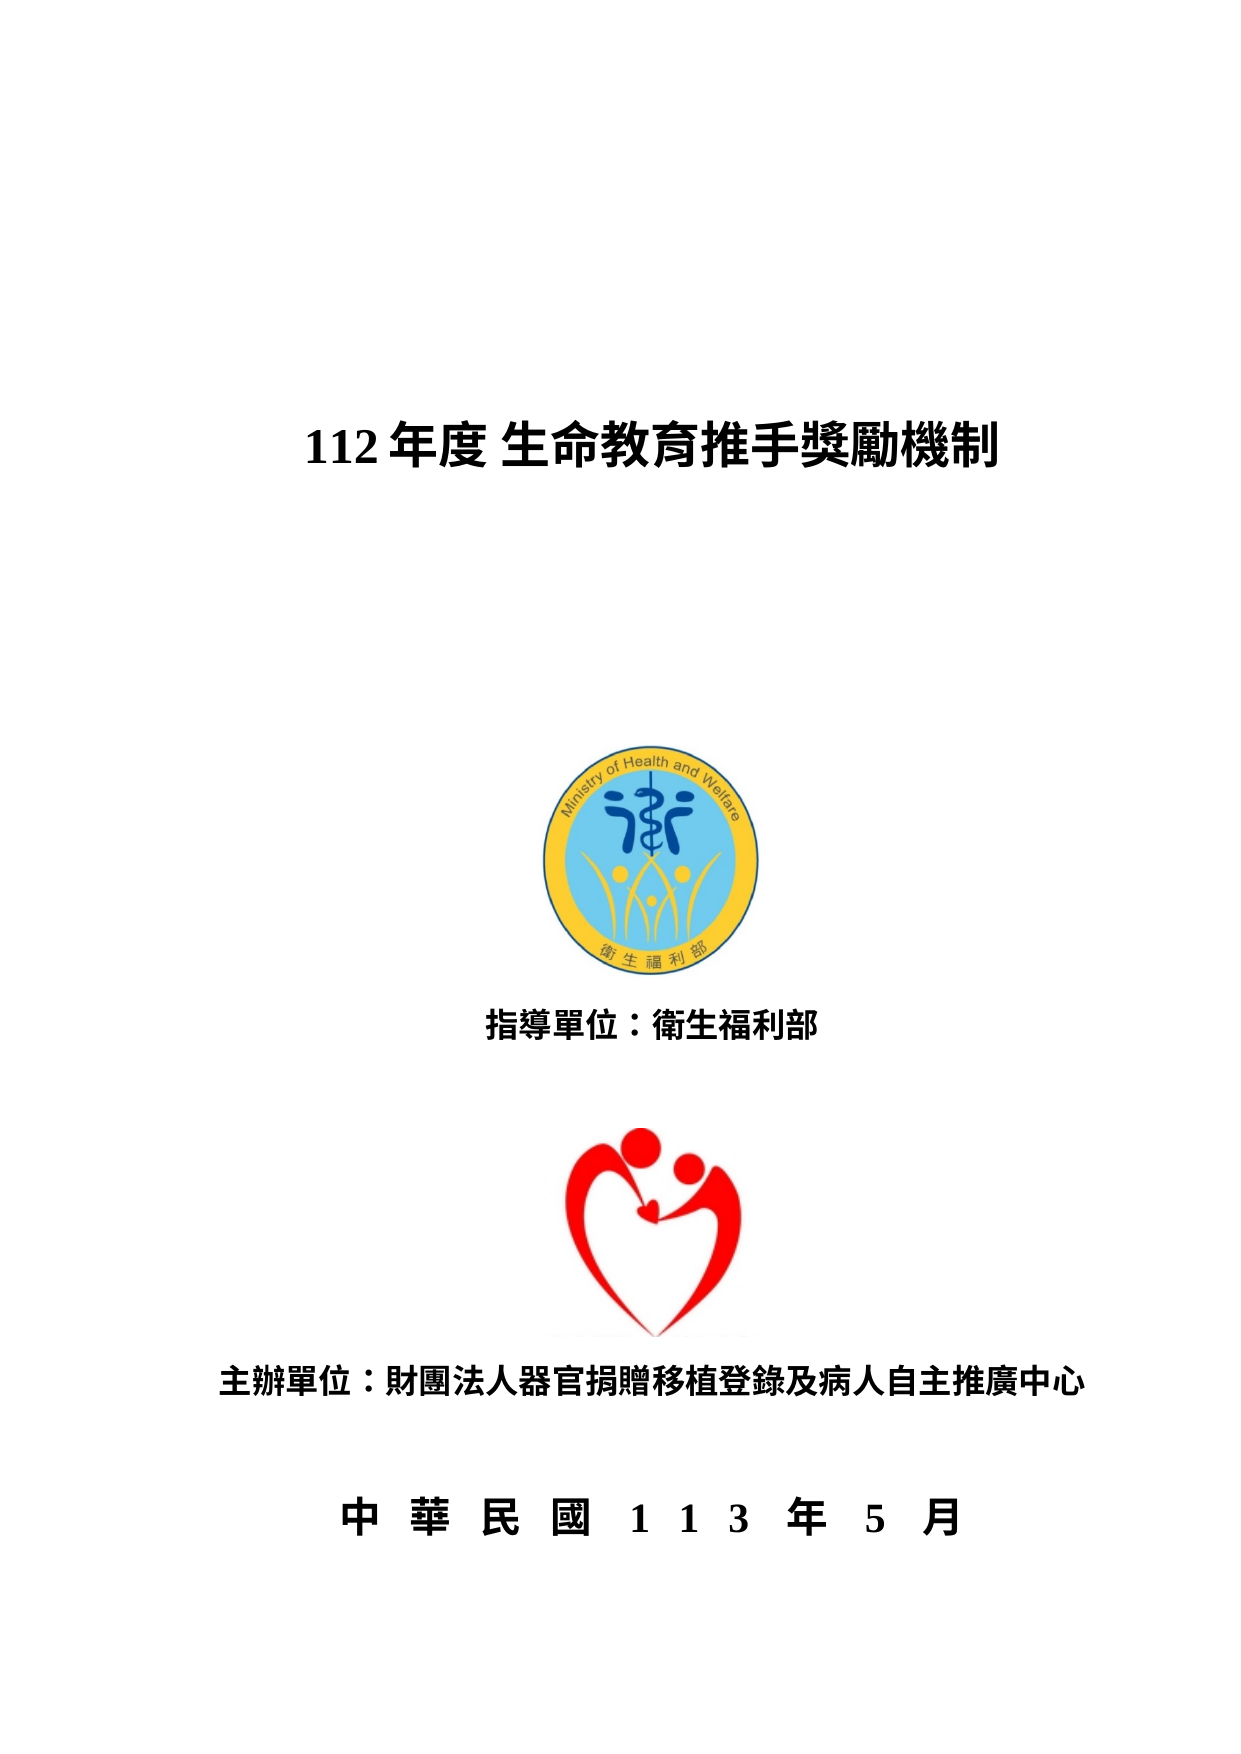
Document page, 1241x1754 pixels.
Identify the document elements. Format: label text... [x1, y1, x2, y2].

text 指導單位：衛生福利部 [177, 999, 1126, 1047]
text 112年度 生命教育推手獎勵機制 [177, 405, 1126, 477]
text 主辦單位：財團法人器官捐贈移植登錄及病人自主推廣中心 [177, 1354, 1126, 1403]
picture [542, 1128, 762, 1337]
text 中華民國113年5月 [177, 1484, 1126, 1544]
picture [539, 743, 765, 981]
